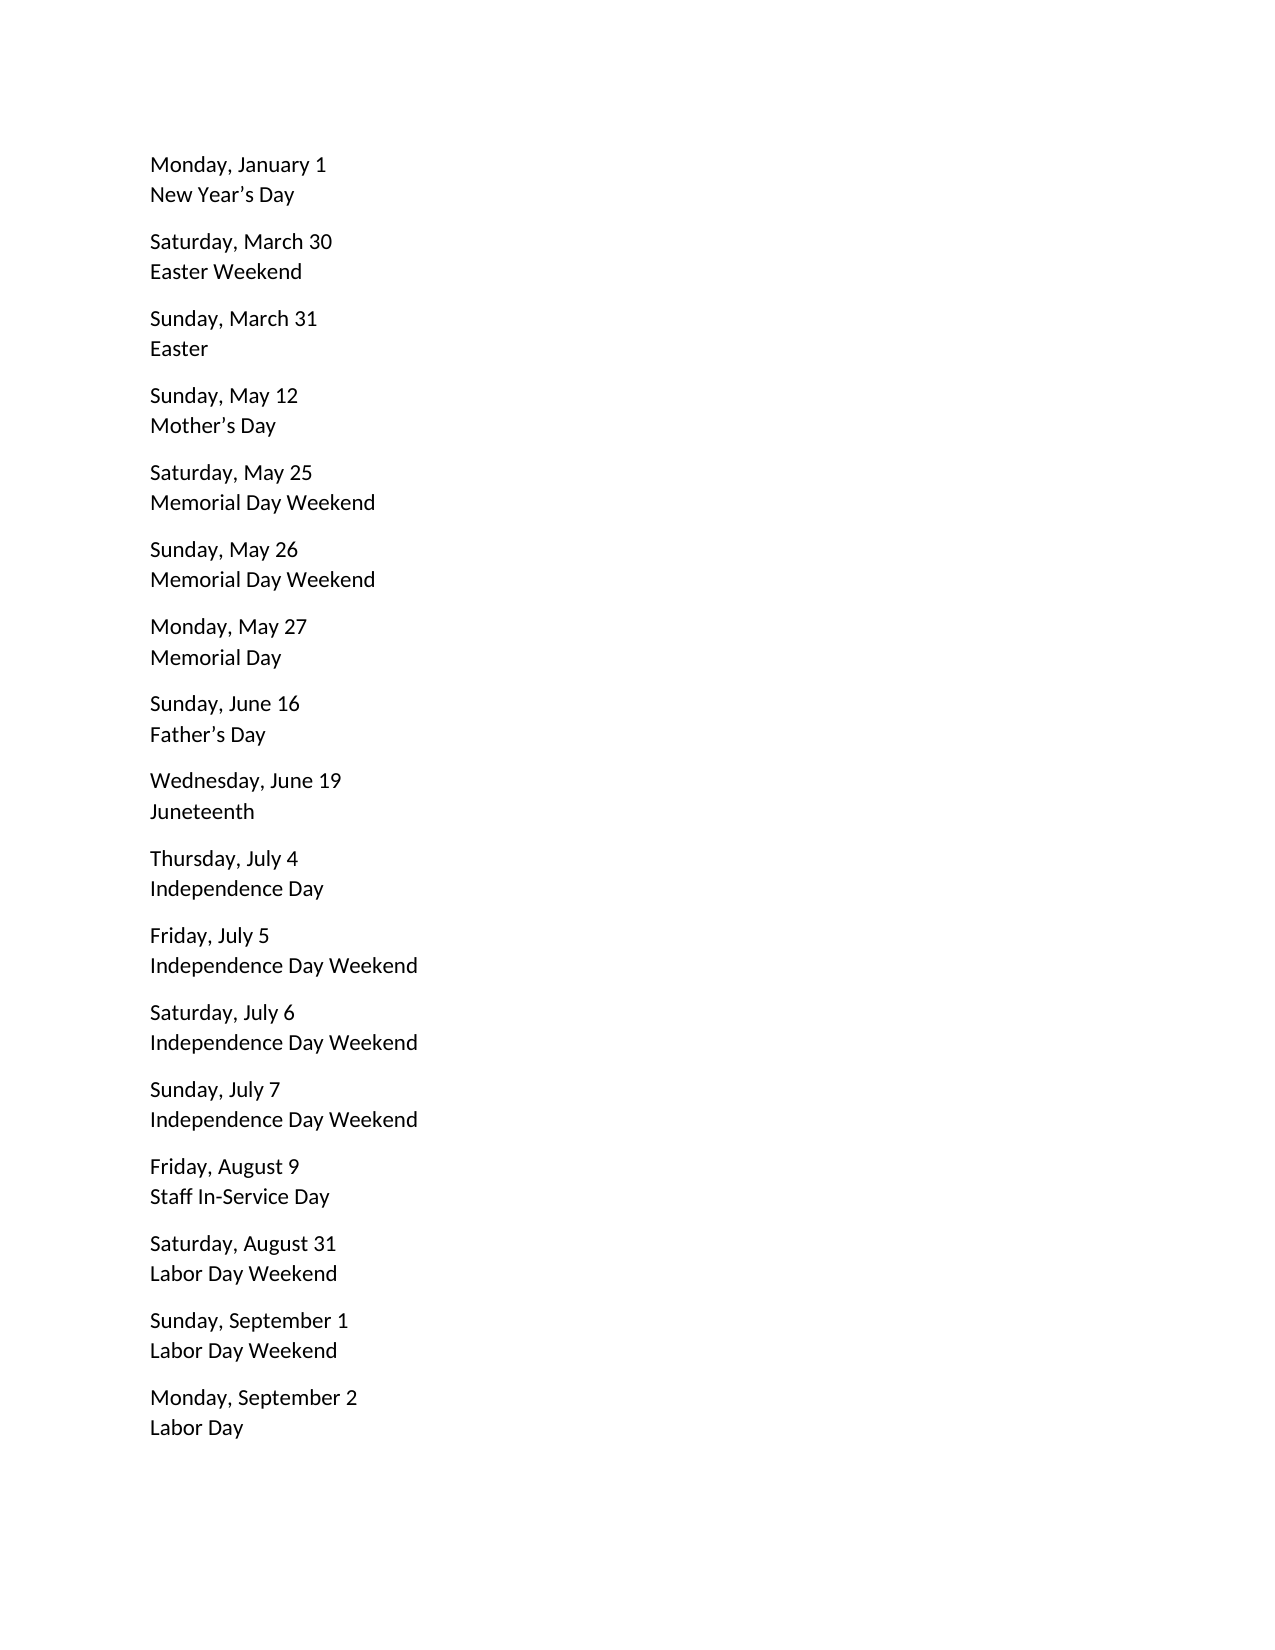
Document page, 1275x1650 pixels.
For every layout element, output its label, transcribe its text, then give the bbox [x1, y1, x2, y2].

text Monday, January 1 New Year’s Day [150, 150, 1125, 208]
text Saturday, July 6 Independence Day Weekend [150, 998, 1125, 1056]
text Saturday, March 30 Easter Weekend [150, 227, 1125, 285]
text Saturday, August 31 Labor Day Weekend [150, 1229, 1125, 1287]
text Sunday, July 7 Independence Day Weekend [150, 1075, 1125, 1133]
text Monday, September 2 Labor Day [150, 1383, 1125, 1442]
text Sunday, May 26 Memorial Day Weekend [150, 535, 1125, 594]
text Friday, July 5 Independence Day Weekend [150, 921, 1125, 979]
text Sunday, September 1 Labor Day Weekend [150, 1306, 1125, 1364]
text Sunday, May 12 Mother’s Day [150, 381, 1125, 439]
text Thursday, July 4 Independence Day [150, 844, 1125, 902]
text Sunday, March 31 Easter [150, 304, 1125, 362]
text Friday, August 9 Staff In-Service Day [150, 1152, 1125, 1210]
text Sunday, June 16 Father’s Day [150, 689, 1125, 748]
text Saturday, May 25 Memorial Day Weekend [150, 458, 1125, 517]
text Wednesday, June 19 Juneteenth [150, 767, 1125, 825]
text Monday, May 27 Memorial Day [150, 612, 1125, 671]
